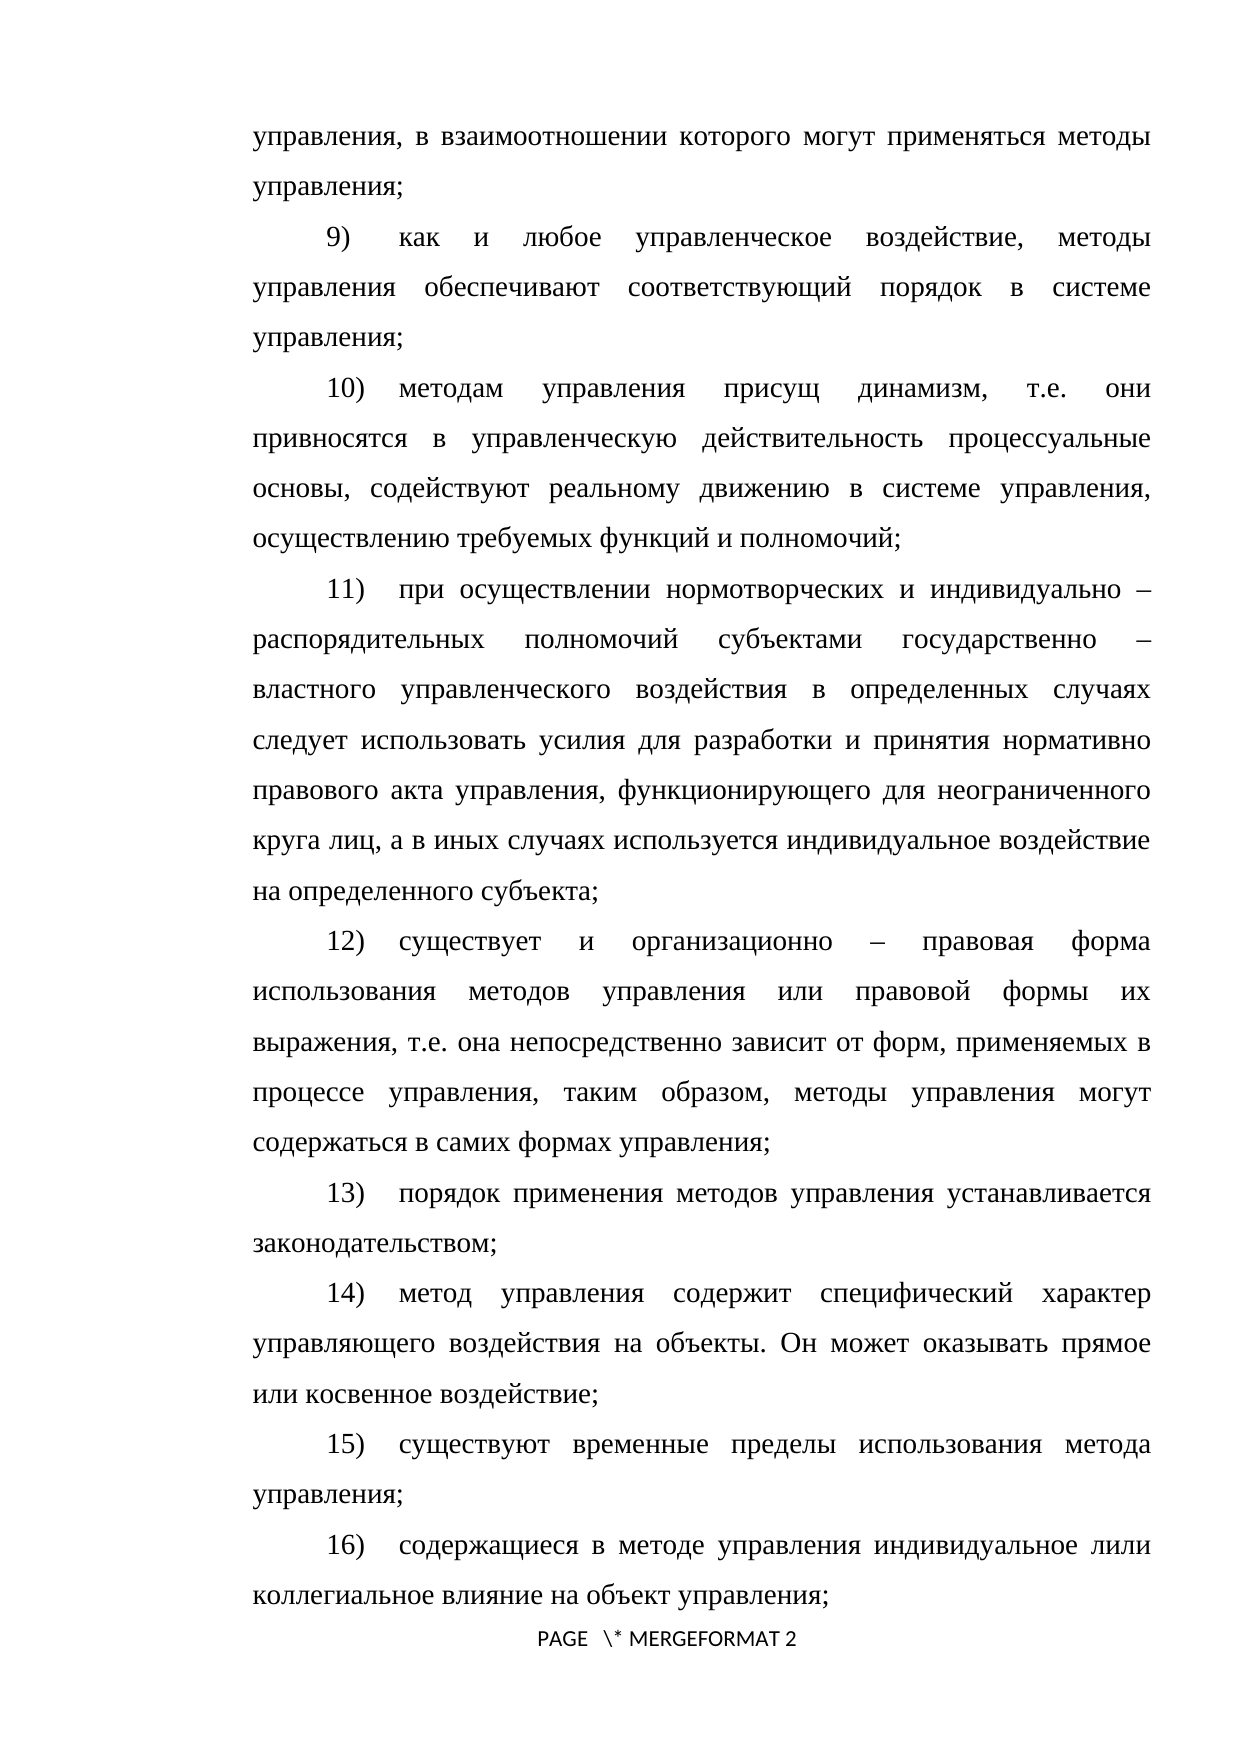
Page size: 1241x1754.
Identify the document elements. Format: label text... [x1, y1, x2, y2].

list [252, 118, 1152, 202]
list содержащиеся в методе управления индивидуальное лили коллегиальное влияние на объект управления; [252, 1527, 1152, 1611]
list метод управления содержит специфический характер управляющего воздействия на объекты. Он может оказывать прямое или косвенное воздействие; [252, 1275, 1152, 1409]
list порядок применения методов управления устанавливается законодательством; [252, 1175, 1152, 1258]
list как и любое управленческое воздействие, методы управления обеспечивают соответствующий порядок в системе управления; [252, 219, 1152, 353]
list методам управления присущ динамизм, т.е. они привносятся в управленческую действительность процессуальные основы, содействуют реальному движению в системе управления, осуществлению требуемых функций и полномочий; [252, 370, 1152, 554]
list существуют временные пределы использования метода управления; [252, 1426, 1152, 1510]
list существует и организационно – правовая форма использования методов управления или правовой формы их выражения, т.е. она непосредственно зависит от форм, применяемых в процессе управления, таким образом, методы управления могут содержаться в самих формах управления; [252, 923, 1152, 1158]
list при осуществлении нормотворческих и индивидуально – распорядительных полномочий субъектами государственно – властного управленческого воздействия в определенных случаях следует использовать усилия для разработки и принятия нормативно правового акта управления, функционирующего для неограниченного круга лиц, а в иных случаях используется индивидуальное воздействие на определенного субъекта; [252, 571, 1152, 906]
